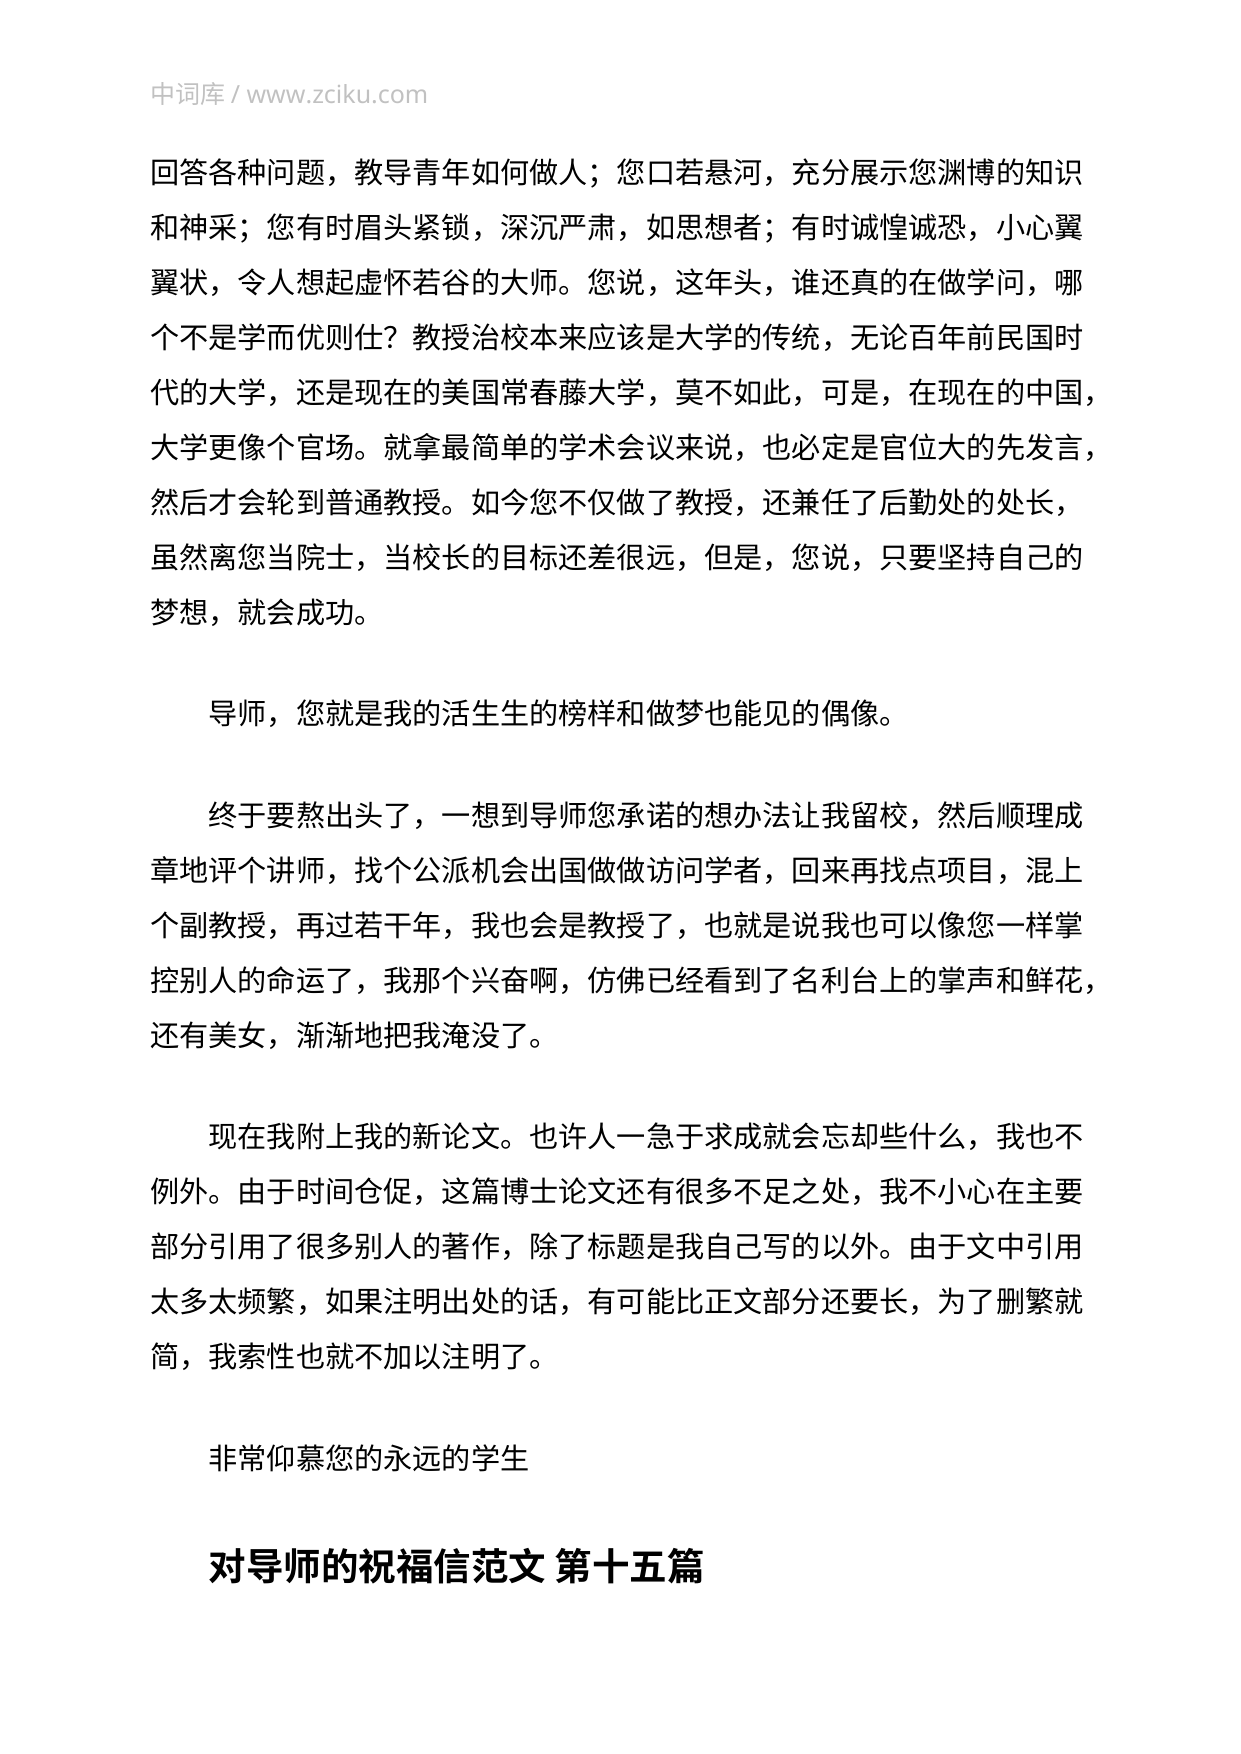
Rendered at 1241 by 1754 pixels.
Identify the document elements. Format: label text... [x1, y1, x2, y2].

text 非常仰慕您的永远的学生 [150, 1435, 1090, 1478]
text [150, 150, 1090, 631]
text 终于要熬出头了，一想到导师您承诺的想办法让我留校，然后顺理成章地评个讲师，找个公派机会出国做做访问学者，回来再找点项目，混上个副教授，再过若干年，我也会是教授了，也就是说我也可以像您一样掌控别人的命运了，我那个兴奋啊，仿佛已经看到了名利台上的掌声和鲜花，还有美女，渐渐地把我淹没了。 [150, 793, 1090, 1054]
text 对导师的祝福信范文 第十五篇 [150, 1537, 1090, 1591]
text 导师，您就是我的活生生的榜样和做梦也能见的偶像。 [150, 691, 1090, 733]
text 现在我附上我的新论文。也许人一急于求成就会忘却些什么，我也不例外。由于时间仓促，这篇博士论文还有很多不足之处，我不小心在主要部分引用了很多别人的著作，除了标题是我自己写的以外。由于文中引用太多太频繁，如果注明出处的话，有可能比正文部分还要长，为了删繁就简，我索性也就不加以注明了。 [150, 1114, 1090, 1376]
